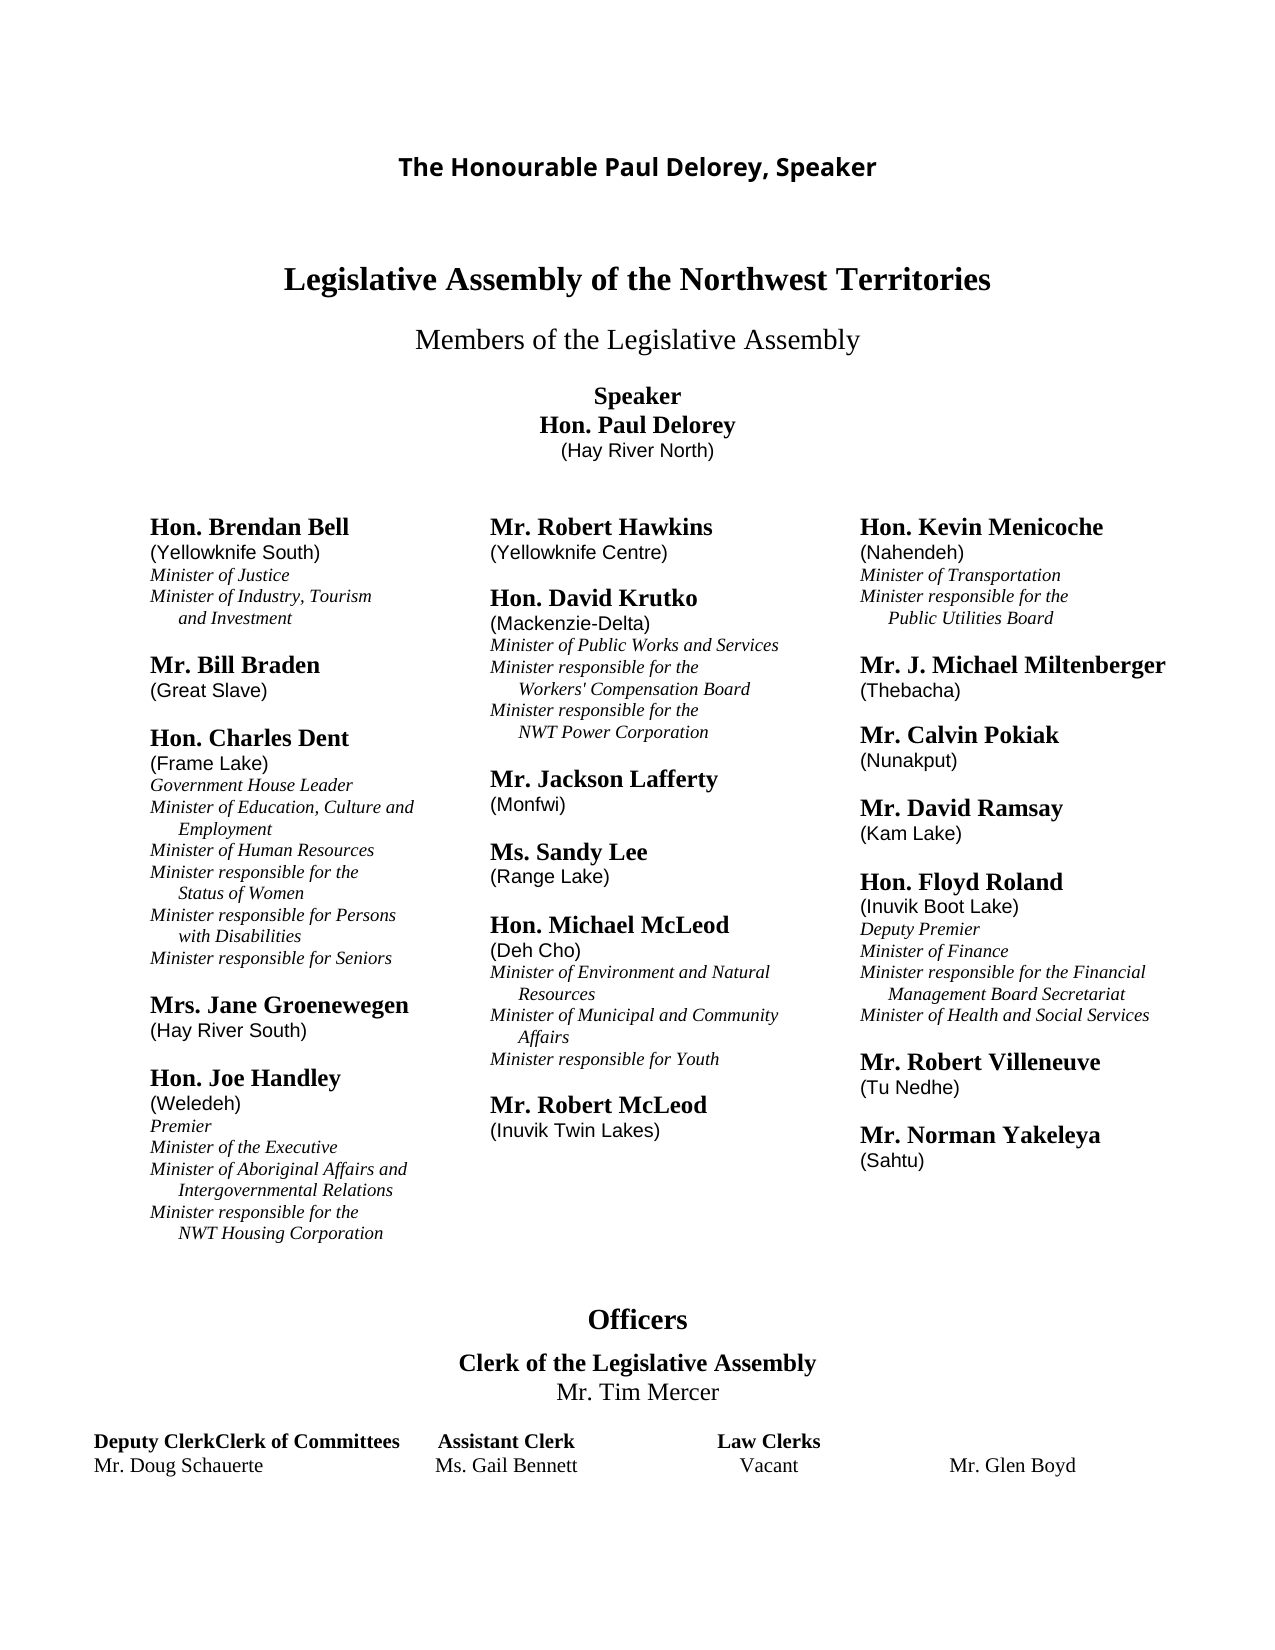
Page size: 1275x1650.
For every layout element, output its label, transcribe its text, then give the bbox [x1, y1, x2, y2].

text Mr. Calvin Pokiak [860, 721, 1125, 749]
text Hon. Kevin Menicoche [860, 512, 1125, 541]
text Public Utilities Board [860, 607, 1125, 628]
text () [490, 1119, 785, 1142]
text (Mackenzie-Delta) [490, 612, 785, 634]
text Minister of Finance [860, 939, 1125, 961]
text Hon. Charles Dent [150, 723, 415, 752]
text Legislative Assembly of the [150, 259, 1125, 297]
text Minister responsible for Persons with Disabilities [150, 904, 415, 947]
text () [860, 822, 1125, 845]
text Hon. Brendan Bell [150, 512, 415, 541]
text Government House Leader [150, 774, 415, 796]
text Minister of Municipal and Community Affairs [490, 1004, 785, 1047]
text (Thebacha) [860, 679, 1125, 701]
text (Great Slave) [150, 679, 415, 701]
text Mr. Robert Hawkins [490, 512, 785, 541]
text (Frame Lake) [150, 752, 415, 774]
text NWT Housing Corporation [150, 1222, 415, 1244]
text (Deh Cho) [490, 938, 785, 961]
text (Sahtu) [860, 1149, 1125, 1172]
text Minister of Public Works and Services [490, 634, 820, 656]
text Speaker [150, 381, 1125, 410]
text Hon. Michael McLeod [490, 910, 785, 938]
text Hon. David Krutko [490, 583, 785, 612]
text ( South) [150, 541, 415, 564]
text Mr. Jackson Lafferty [490, 764, 785, 792]
text Deputy Clerk Clerk of Committees Assistant Clerk Law Clerks [66, 1429, 1125, 1453]
text (Tu Nedhe) [860, 1076, 1125, 1099]
text (Weledeh) [150, 1092, 415, 1114]
text Mr. Robert Villeneuve [860, 1047, 1125, 1076]
text Officers [150, 1302, 1125, 1336]
text Hon. Floyd Roland [860, 867, 1125, 895]
text Minister of Aboriginal Affairs and Intergovernmental Relations [150, 1158, 415, 1201]
text Minister of Justice [150, 564, 415, 585]
text () [490, 865, 785, 888]
text ( Centre) [490, 541, 785, 564]
text Ms. Sandy Lee [490, 837, 785, 865]
text ( North) [150, 438, 1125, 461]
text Workers' Compensation Board [490, 677, 785, 699]
text Mrs. Jane Groenewegen [150, 990, 415, 1019]
text Mr. Tim Mercer [150, 1377, 1125, 1406]
text Minister of Industry, Tourism [150, 585, 415, 607]
text Premier [150, 1114, 415, 1136]
text Hon. Joe Handley [150, 1063, 415, 1092]
text Minister responsible for the [490, 699, 785, 721]
text Minister of Education, Culture and Employment [150, 796, 415, 839]
text Mr. J. Michael Miltenberger [860, 650, 1197, 679]
text NWT Power Corporation [490, 721, 785, 742]
text Minister responsible for the Financial Management Board Secretariat [860, 961, 1160, 1004]
text Hon. Paul Delorey [150, 410, 1125, 438]
text Minister of the Executive [150, 1136, 415, 1158]
text () [860, 895, 1125, 918]
text Minister of Environment and Natural Resources [490, 961, 785, 1004]
text Clerk of the Legislative Assembly [150, 1348, 1125, 1377]
text Minister of Transportation [860, 564, 1125, 585]
text Mr. Bill Braden [150, 650, 415, 679]
text Minister of Health and Social Services [860, 1004, 1160, 1026]
text (Monfwi) [490, 792, 785, 815]
text Minister responsible for the [490, 656, 785, 677]
text The Honourable Paul Delorey, Speaker [150, 150, 1125, 184]
text Mr. Robert McLeod [490, 1091, 785, 1119]
text Members of the Legislative Assembly [150, 322, 1125, 356]
text Deputy Premier [860, 918, 1125, 939]
text Status of Women [150, 882, 415, 904]
text Mr. Norman Yakeleya [860, 1120, 1125, 1149]
text Minister responsible for the [150, 1201, 415, 1222]
text (Nahendeh) [860, 541, 1125, 564]
text Minister responsible for the [860, 585, 1125, 607]
text Mr. Doug Schauerte Ms. Gail Bennett Vacant Mr. Glen Boyd [66, 1453, 1149, 1477]
text and Investment [150, 607, 415, 628]
text Minister responsible for the [150, 861, 415, 882]
text Minister of Human Resources [150, 839, 450, 861]
text Minister responsible for Youth [490, 1047, 785, 1069]
text Mr. David Ramsay [860, 793, 1125, 822]
text ( South) [150, 1019, 415, 1041]
text Minister responsible for Seniors [150, 947, 415, 968]
text (Nunakput) [860, 749, 1125, 772]
